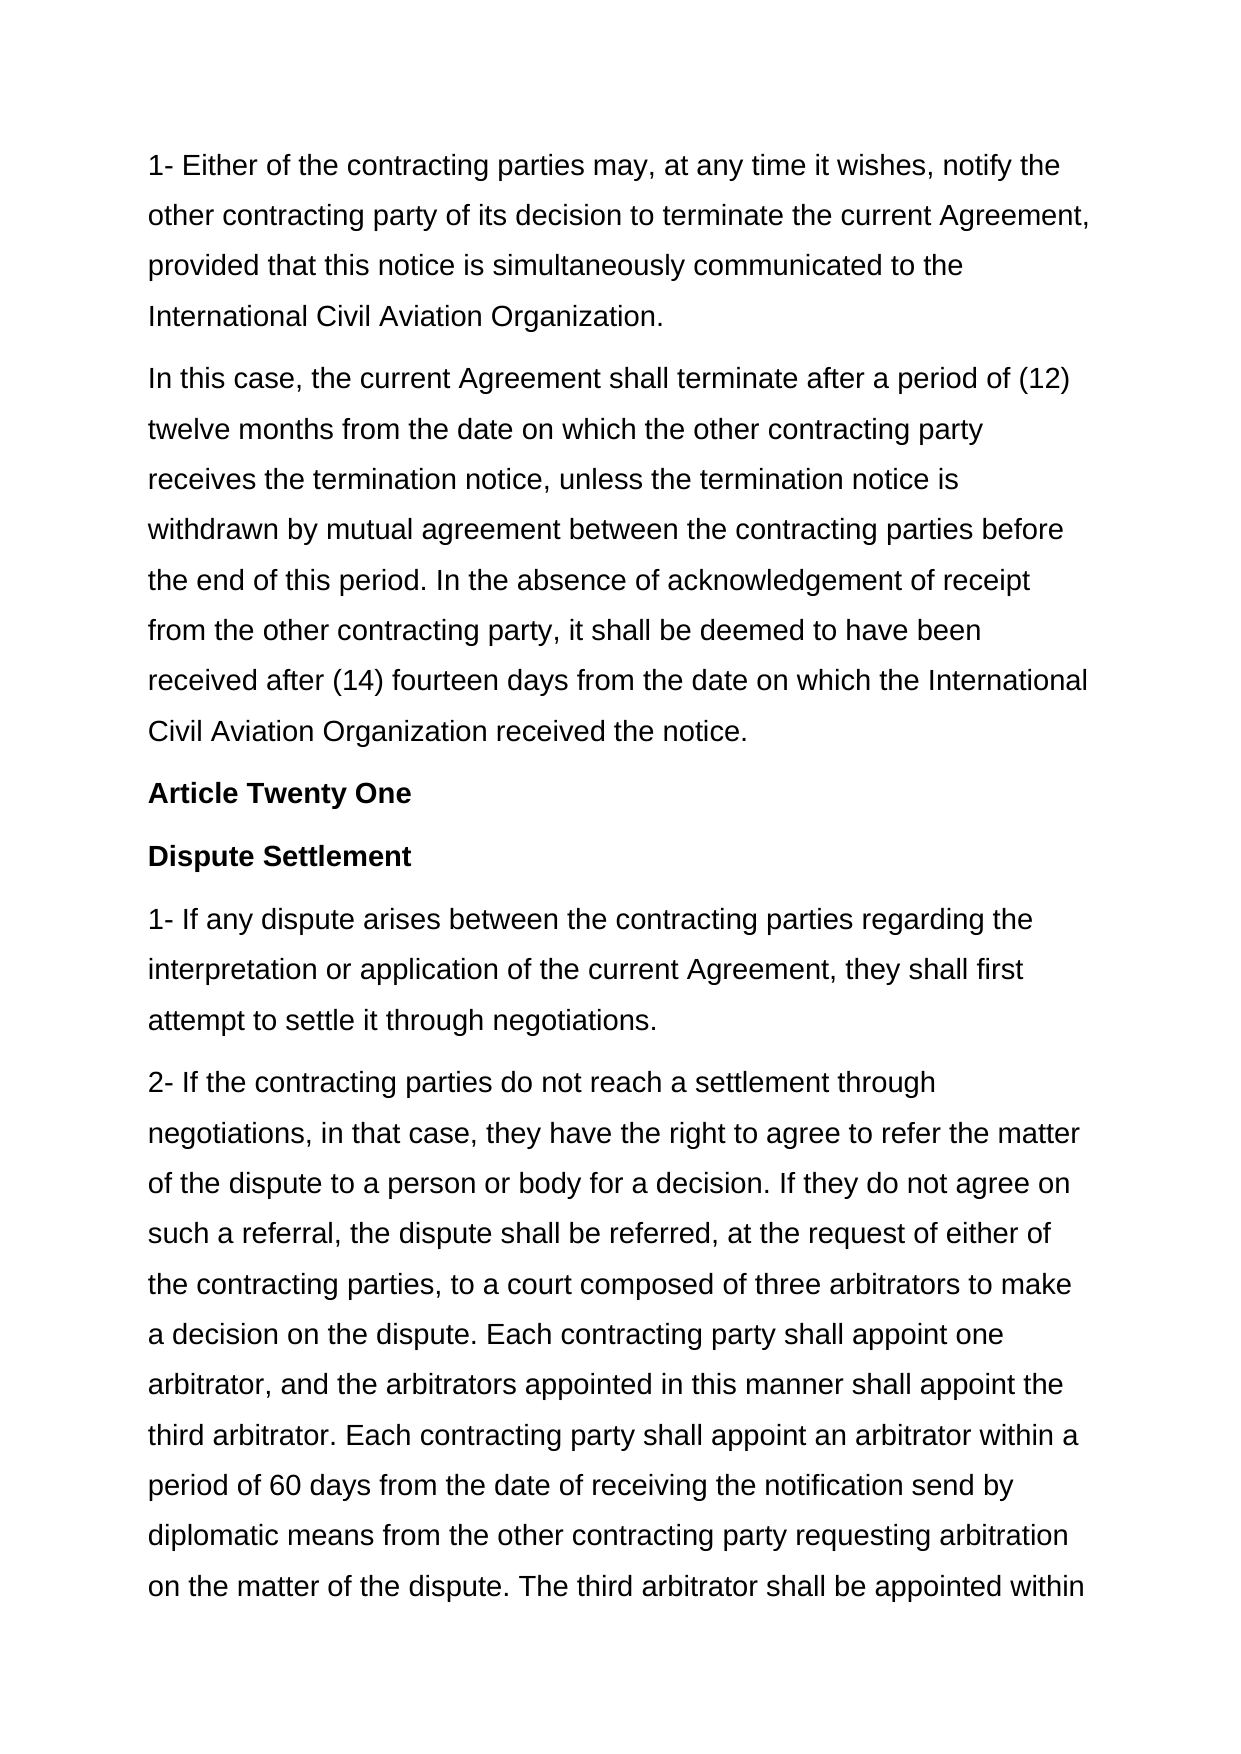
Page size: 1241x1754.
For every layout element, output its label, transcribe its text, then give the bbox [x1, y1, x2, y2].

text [148, 1065, 1093, 1602]
text In this case, the current Agreement shall terminate after a period of (12) twelve months from the date on which the other contracting party receives the termination notice, unless the termination notice is withdrawn by mutual agreement between the contracting parties before the end of this period. In the absence of acknowledgement of receipt from the other contracting party, it shall be deemed to have been received after (14) fourteen days from the date on which the International Civil Aviation Organization received the notice. [148, 361, 1093, 747]
text Article Twenty One [148, 776, 1093, 810]
text Dispute Settlement [148, 839, 1093, 873]
text 1- If any dispute arises between the contracting parties regarding the interpretation or application of the current Agreement, they shall first attempt to settle it through negotiations. [148, 902, 1093, 1036]
text 1- Either of the contracting parties may, at any time it wishes, notify the other contracting party of its decision to terminate the current Agreement, provided that this notice is simultaneously communicated to the International Civil Aviation Organization. [148, 148, 1093, 332]
